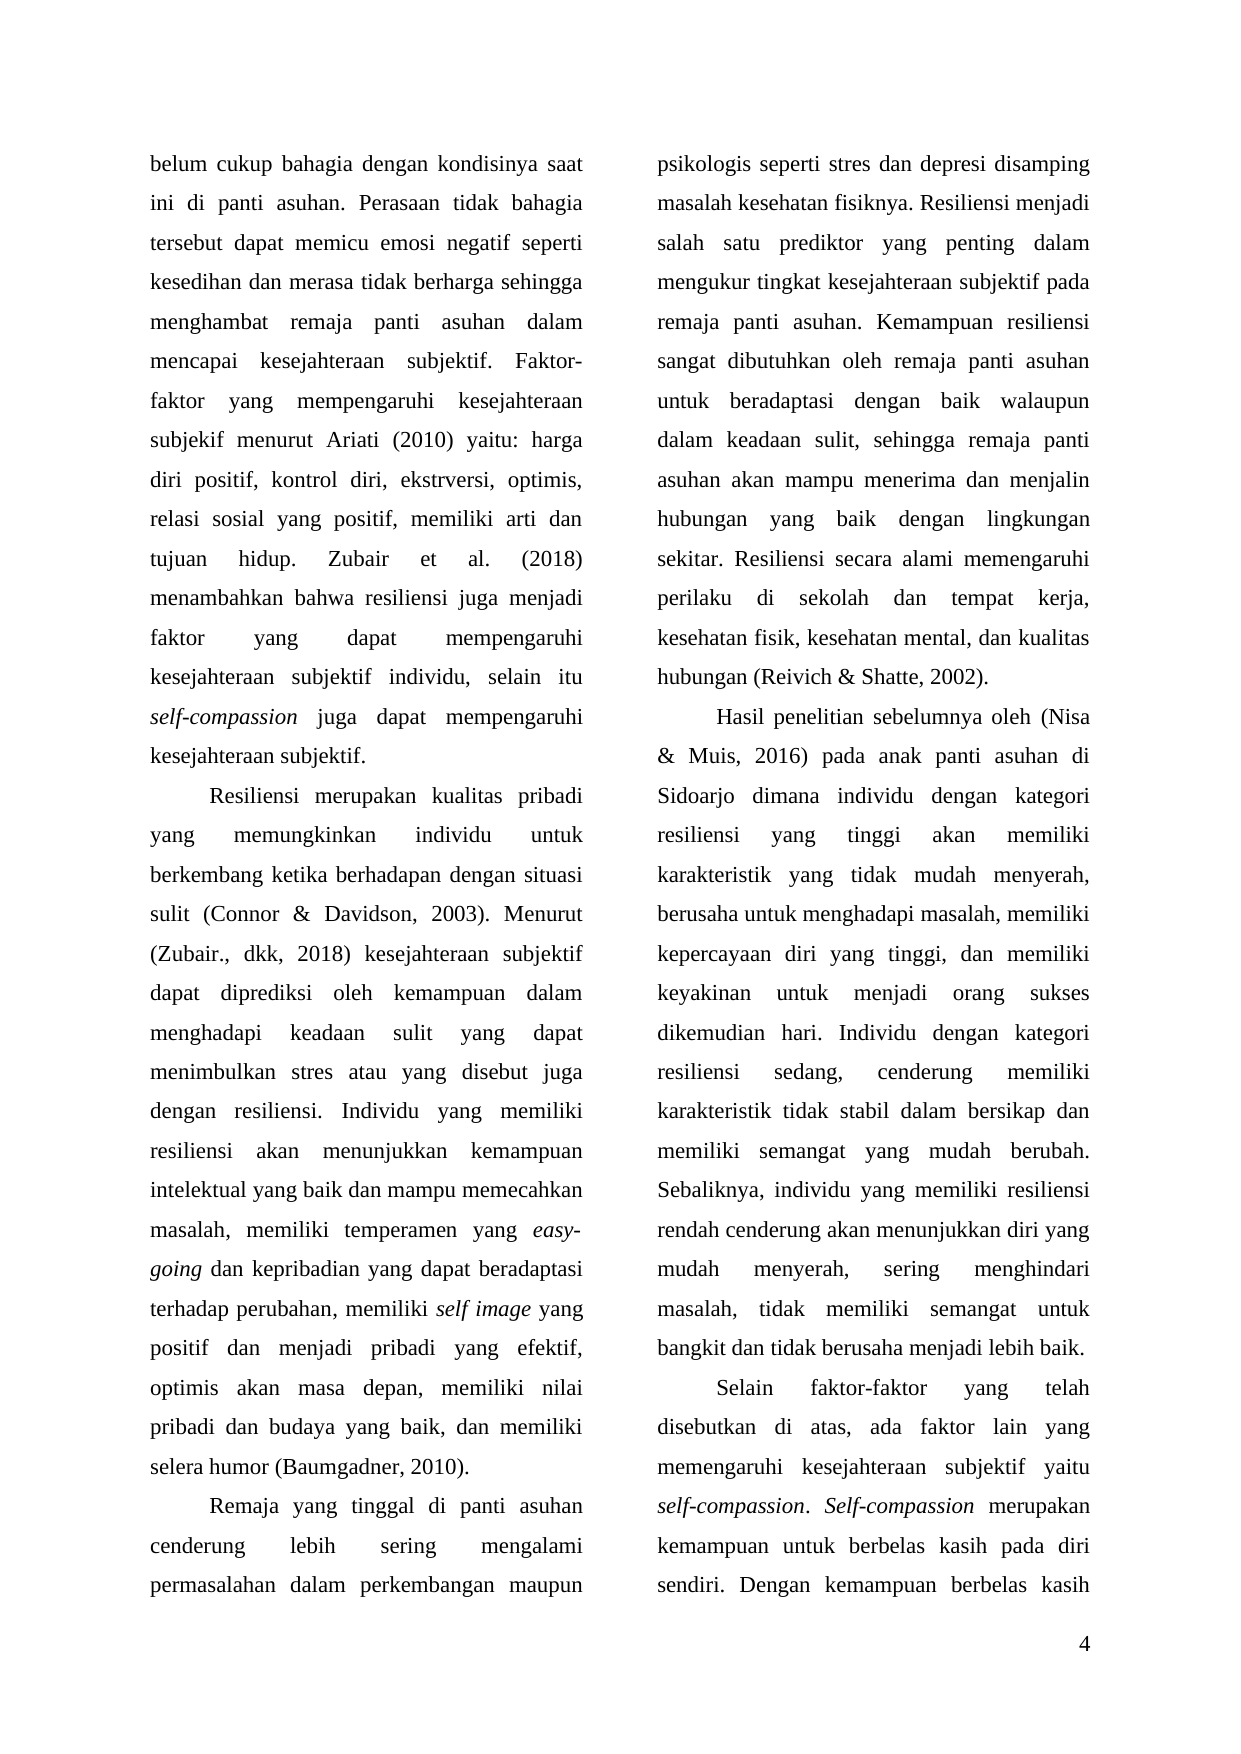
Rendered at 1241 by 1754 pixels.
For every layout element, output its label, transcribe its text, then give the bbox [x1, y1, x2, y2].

text Resiliensi merupakan kualitas pribadi yang memungkinkan individu untuk berkembang ketika berhadapan dengan situasi sulit (Connor & Davidson, 2003). Menurut (Zubair., dkk, 2018) kesejahteraan subjektif dapat diprediksi oleh kemampuan dalam menghadapi keadaan sulit yang dapat menimbulkan stres atau yang disebut juga dengan resiliensi. Individu yang memiliki resiliensi akan menunjukkan kemampuan intelektual yang baik dan mampu memecahkan masalah, memiliki temperamen yang easy-going dan kepribadian yang dapat beradaptasi terhadap perubahan, memiliki self image yang positif dan menjadi pribadi yang efektif, optimis akan masa depan, memiliki nilai pribadi dan budaya yang baik, dan memiliki selera humor (Baumgadner, 2010). [150, 782, 583, 1479]
text Remaja yang tinggal di panti asuhan cenderung lebih sering mengalami permasalahan dalam perkembangan maupun psikologis seperti stres dan depresi disamping masalah kesehatan fisiknya. Resiliensi menjadi salah satu prediktor yang penting dalam mengukur tingkat kesejahteraan subjektif pada remaja panti asuhan. Kemampuan resiliensi sangat dibutuhkan oleh remaja panti asuhan untuk beradaptasi dengan baik walaupun dalam keadaan sulit, sehingga remaja panti asuhan akan mampu menerima dan menjalin hubungan yang baik dengan lingkungan sekitar. Resiliensi secara alami memengaruhi perilaku di sekolah dan tempat kerja, kesehatan fisik, kesehatan mental, dan kualitas hubungan (Reivich & Shatte, 2002). [150, 1492, 583, 1598]
text Remaja yang tinggal di panti asuhan cenderung lebih sering mengalami permasalahan dalam perkembangan maupun psikologis seperti stres dan depresi disamping masalah kesehatan fisiknya. Resiliensi menjadi salah satu prediktor yang penting dalam mengukur tingkat kesejahteraan subjektif pada remaja panti asuhan. Kemampuan resiliensi sangat dibutuhkan oleh remaja panti asuhan untuk beradaptasi dengan baik walaupun dalam keadaan sulit, sehingga remaja panti asuhan akan mampu menerima dan menjalin hubungan yang baik dengan lingkungan sekitar. Resiliensi secara alami memengaruhi perilaku di sekolah dan tempat kerja, kesehatan fisik, kesehatan mental, dan kualitas hubungan (Reivich & Shatte, 2002). [657, 150, 1090, 689]
text Hasil penelitian sebelumnya oleh (Nisa & Muis, 2016) pada anak panti asuhan di Sidoarjo dimana individu dengan kategori resiliensi yang tinggi akan memiliki karakteristik yang tidak mudah menyerah, berusaha untuk menghadapi masalah, memiliki kepercayaan diri yang tinggi, dan memiliki keyakinan untuk menjadi orang sukses dikemudian hari. Individu dengan kategori resiliensi sedang, cenderung memiliki karakteristik tidak stabil dalam bersikap dan memiliki semangat yang mudah berubah. Sebaliknya, individu yang memiliki resiliensi rendah cenderung akan menunjukkan diri yang mudah menyerah, sering menghindari masalah, tidak memiliki semangat untuk bangkit dan tidak berusaha menjadi lebih baik. [657, 703, 1090, 1361]
